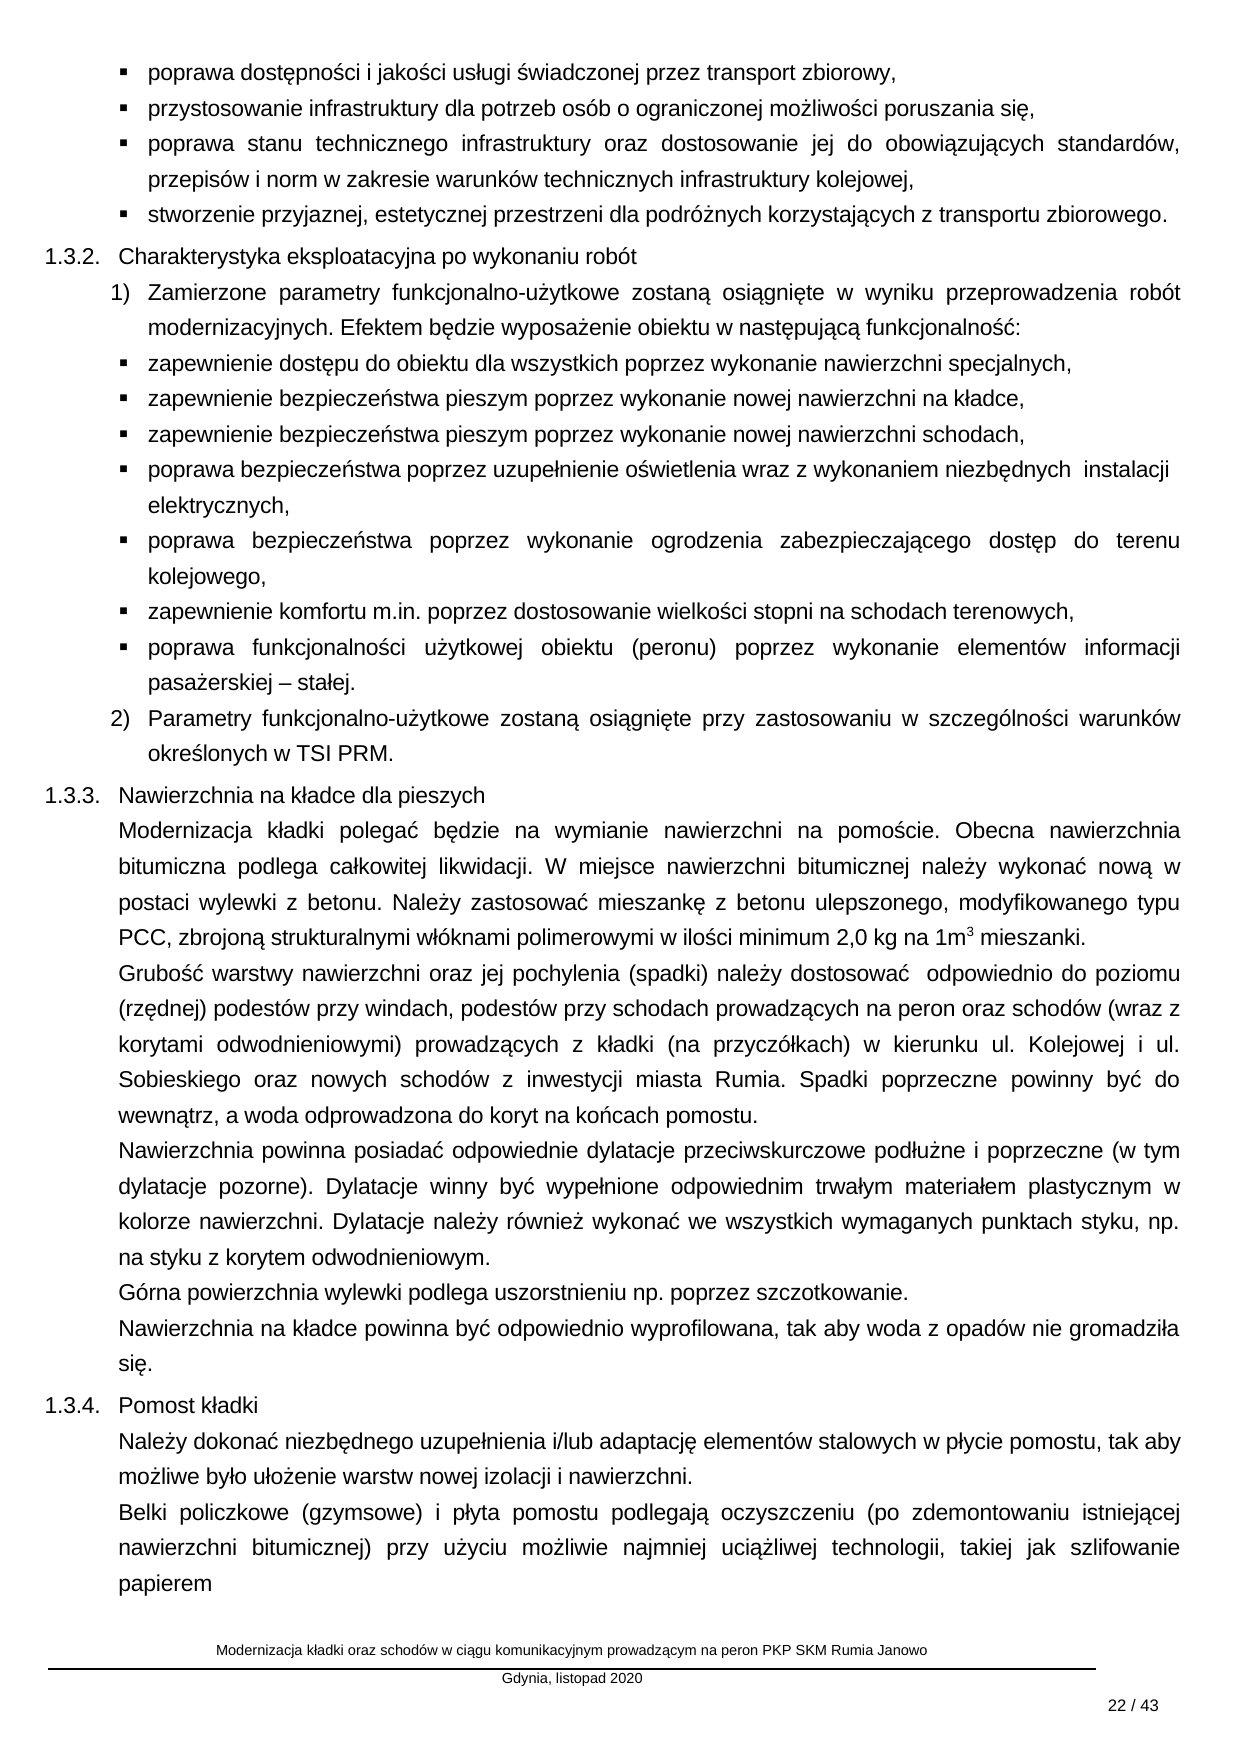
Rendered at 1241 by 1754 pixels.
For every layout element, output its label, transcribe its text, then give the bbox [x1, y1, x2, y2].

subtitle Charakterystyka eksploatacyjna po wykonaniu robót [44, 243, 1181, 269]
list poprawa bezpieczeństwa poprzez uzupełnienie oświetlenia wraz z wykonaniem niezbędnych instalacji [118, 456, 1181, 482]
subtitle Pomost kładki [44, 1392, 1181, 1418]
subtitle Nawierzchnia na kładce dla pieszych [44, 782, 1181, 808]
list poprawa dostępności i jakości usługi świadczonej przez transport zbiorowy, [118, 59, 1181, 85]
text Modernizacja kładki polegać będzie na wymianie nawierzchni na pomoście. Obecna nawierzchnia bitumiczna podlega całkowitej likwidacji. W miejsce nawierzchni bitumicznej należy wykonać nową w postaci wylewki z betonu. Należy zastosować mieszankę z betonu ulepszonego, modyfikowanego typu PCC, zbrojoną strukturalnymi włóknami polimerowymi w ilości minimum 2,0 kg na 1m3 mieszanki. [118, 817, 1181, 950]
list poprawa bezpieczeństwa poprzez wykonanie ogrodzenia zabezpieczającego dostęp do terenu kolejowego, [118, 527, 1181, 589]
list poprawa funkcjonalności użytkowej obiektu (peronu) poprzez wykonanie elementów informacji pasażerskiej – stałej. [118, 634, 1181, 696]
text Górna powierzchnia wylewki podlega uszorstnieniu np. poprzez szczotkowanie. [118, 1279, 1181, 1306]
list przystosowanie infrastruktury dla potrzeb osób o ograniczonej możliwości poruszania się, [118, 94, 1181, 121]
text Należy dokonać niezbędnego uzupełnienia i/lub adaptację elementów stalowych w płycie pomostu, tak aby możliwe było ułożenie warstw nowej izolacji i nawierzchni. [118, 1428, 1181, 1489]
list zapewnienie bezpieczeństwa pieszym poprzez wykonanie nowej nawierzchni schodach, [118, 421, 1181, 447]
text Nawierzchnia powinna posiadać odpowiednie dylatacje przeciwskurczowe podłużne i poprzeczne (w tym dylatacje pozorne). Dylatacje winny być wypełnione odpowiednim trwałym materiałem plastycznym w kolorze nawierzchni. Dylatacje należy również wykonać we wszystkich wymaganych punktach styku, np. na styku z korytem odwodnieniowym. [118, 1137, 1181, 1270]
text Grubość warstwy nawierzchni oraz jej pochylenia (spadki) należy dostosować odpowiednio do poziomu (rzędnej) podestów przy windach, podestów przy schodach prowadzących na peron oraz schodów (wraz z korytami odwodnieniowymi) prowadzących z kładki (na przyczółkach) w kierunku ul. Kolejowej i ul. Sobieskiego oraz nowych schodów z inwestycji miasta Rumia. Spadki poprzeczne powinny być do wewnątrz, a woda odprowadzona do koryt na końcach pomostu. [118, 959, 1181, 1128]
text Belki policzkowe (gzymsowe) i płyta pomostu podlegają oczyszczeniu (po zdemontowaniu istniejącej nawierzchni bitumicznej) przy użyciu możliwie najmniej uciążliwej technologii, takiej jak szlifowanie papierem [118, 1499, 1181, 1596]
list poprawa stanu technicznego infrastruktury oraz dostosowanie jej do obowiązujących standardów, przepisów i norm w zakresie warunków technicznych infrastruktury kolejowej, [118, 130, 1181, 192]
text elektrycznych, [148, 492, 1181, 518]
list Parametry funkcjonalno-użytkowe zostaną osiągnięte przy zastosowaniu w szczególności warunków określonych w TSI PRM. [110, 705, 1181, 767]
list stworzenie przyjaznej, estetycznej przestrzeni dla podróżnych korzystających z transportu zbiorowego. [118, 201, 1181, 227]
list zapewnienie dostępu do obiektu dla wszystkich poprzez wykonanie nawierzchni specjalnych, [118, 349, 1181, 376]
list zapewnienie komfortu m.in. poprzez dostosowanie wielkości stopni na schodach terenowych, [118, 598, 1181, 624]
text Nawierzchnia na kładce powinna być odpowiednio wyprofilowana, tak aby woda z opadów nie gromadziła się. [118, 1315, 1181, 1377]
list Zamierzone parametry funkcjonalno-użytkowe zostaną osiągnięte w wyniku przeprowadzenia robót modernizacyjnych. Efektem będzie wyposażenie obiektu w następującą funkcjonalność: [110, 278, 1181, 340]
list zapewnienie bezpieczeństwa pieszym poprzez wykonanie nowej nawierzchni na kładce, [118, 385, 1181, 411]
